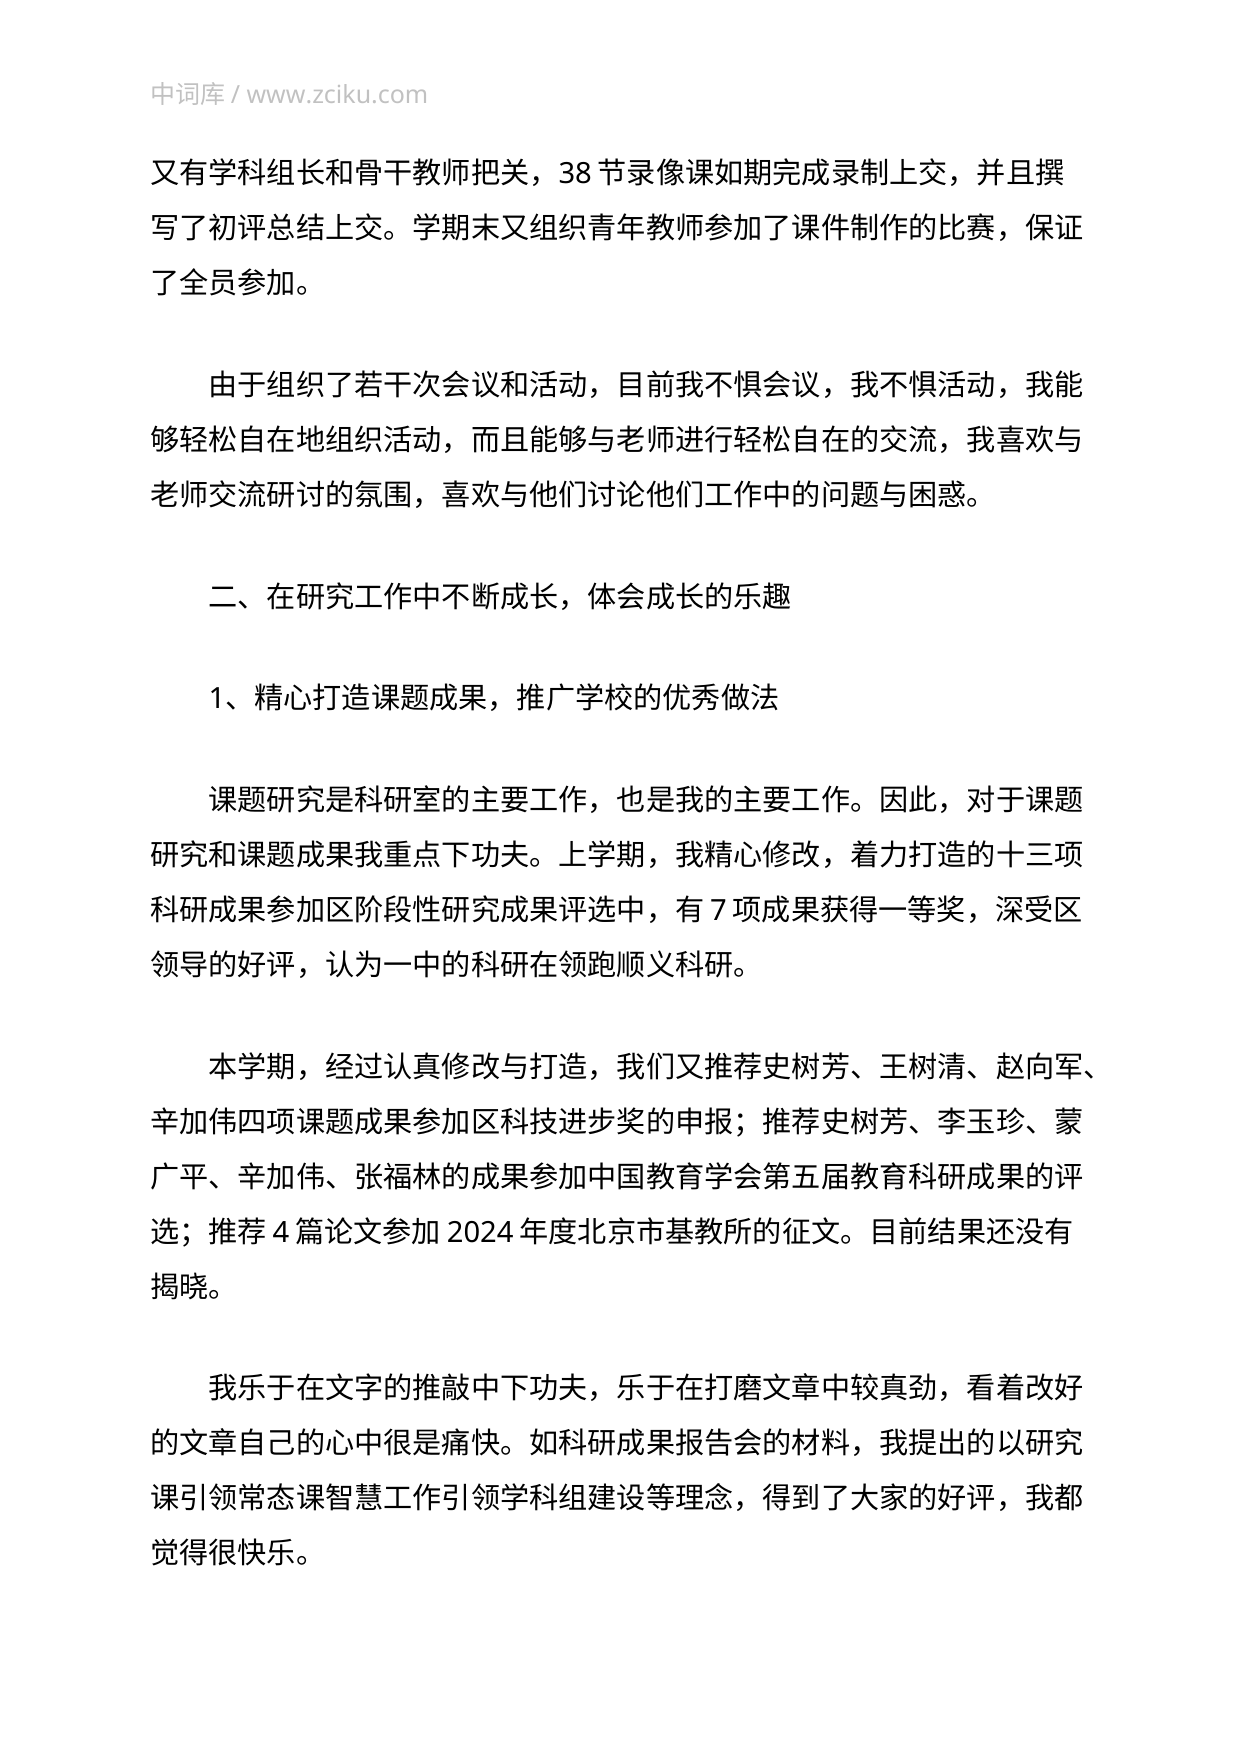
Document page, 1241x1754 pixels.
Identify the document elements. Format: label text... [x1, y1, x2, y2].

text 由于组织了若干次会议和活动，目前我不惧会议，我不惧活动，我能够轻松自在地组织活动，而且能够与老师进行轻松自在的交流，我喜欢与老师交流研讨的氛围，喜欢与他们讨论他们工作中的问题与困惑。 [150, 362, 1090, 514]
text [150, 150, 1090, 302]
text 我乐于在文字的推敲中下功夫，乐于在打磨文章中较真劲，看着改好的文章自己的心中很是痛快。如科研成果报告会的材料，我提出的以研究课引领常态课智慧工作引领学科组建设等理念，得到了大家的好评，我都觉得很快乐。 [150, 1365, 1090, 1572]
text 1、精心打造课题成果，推广学校的优秀做法 [150, 675, 1090, 717]
text 课题研究是科研室的主要工作，也是我的主要工作。因此，对于课题研究和课题成果我重点下功夫。上学期，我精心修改，着力打造的十三项科研成果参加区阶段性研究成果评选中，有7项成果获得一等奖，深受区领导的好评，认为一中的科研在领跑顺义科研。 [150, 777, 1090, 984]
text 二、在研究工作中不断成长，体会成长的乐趣 [150, 573, 1090, 616]
text 本学期，经过认真修改与打造，我们又推荐史树芳、王树清、赵向军、辛加伟四项课题成果参加区科技进步奖的申报；推荐史树芳、李玉珍、蒙广平、辛加伟、张福林的成果参加中国教育学会第五届教育科研成果的评选；推荐4篇论文参加2024年度北京市基教所的征文。目前结果还没有揭晓。 [150, 1043, 1090, 1306]
